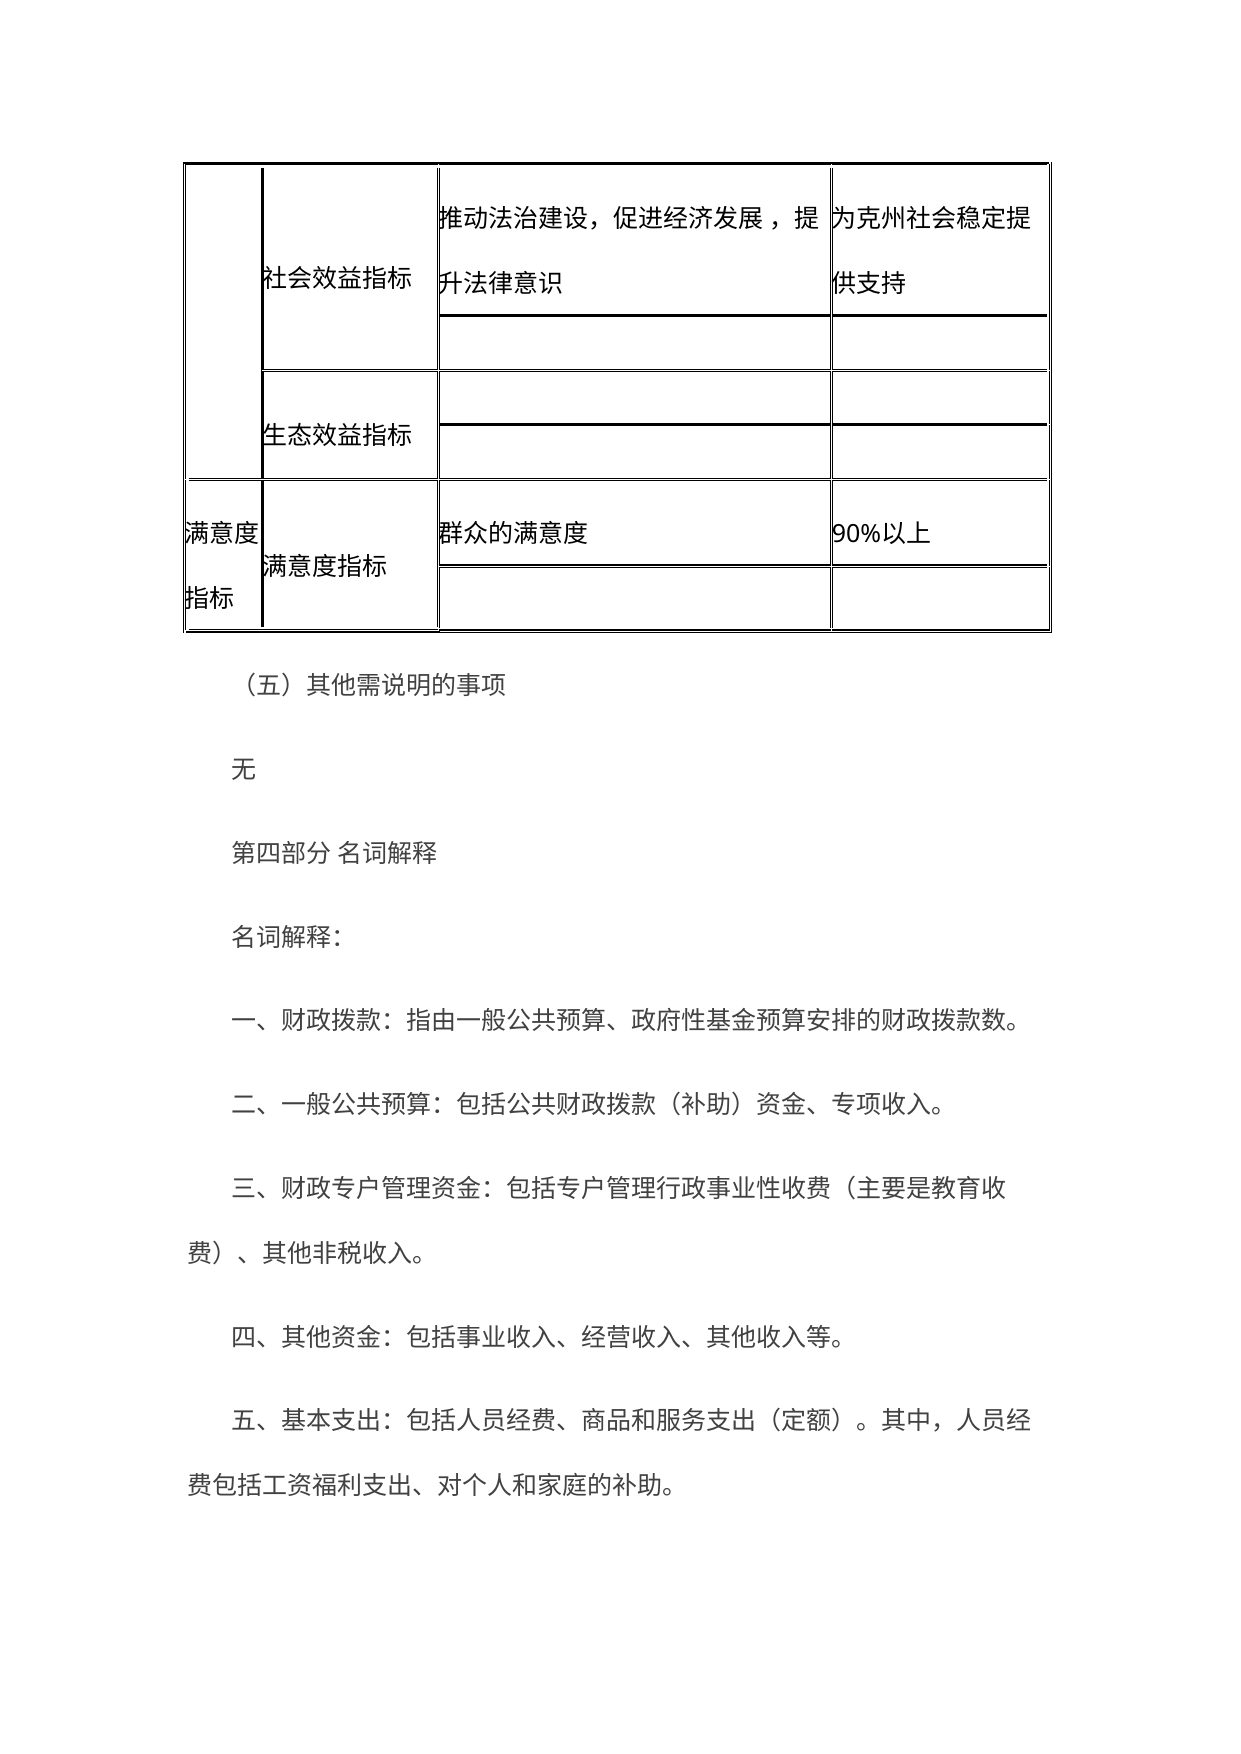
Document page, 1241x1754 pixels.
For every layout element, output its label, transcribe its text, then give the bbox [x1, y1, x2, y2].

table_cell 群众的满意度 [440, 481, 830, 564]
table_cell [832, 564, 1049, 629]
table_cell [833, 369, 1049, 423]
table_cell [440, 372, 830, 423]
table_cell 90%以上 [833, 478, 1049, 564]
table_cell 满意度指标 [186, 478, 262, 629]
table_cell [440, 317, 830, 368]
table_cell 推动法治建设，促进经济发展 ，提升法律意识 [439, 165, 832, 314]
text （五）其他需说明的事项 [187, 651, 1053, 716]
text 一、财政拨款：指由一般公共预算、政府性基金预算安排的财政拨款数。 [187, 986, 1053, 1051]
table_cell [440, 426, 830, 477]
table_cell 满意度指标 [262, 481, 438, 629]
text 二、一般公共预算：包括公共财政拨款（补助）资金、专项收入。 [187, 1070, 1053, 1135]
text 名词解释： [187, 903, 1053, 968]
table_cell [833, 314, 1049, 368]
text 三、财政专户管理资金：包括专户管理行政事业性收费（主要是教育收费）、其他非税收入。 [187, 1154, 1053, 1284]
table_cell 生态效益指标 [264, 372, 437, 477]
table_cell [439, 568, 832, 629]
table_cell 社会效益指标 [262, 165, 438, 368]
text 无 [187, 735, 1053, 800]
table_cell 为克州社会稳定提供支持 [832, 162, 1050, 314]
text 五、基本支出：包括人员经费、商品和服务支出（定额）。其中，人员经费包括工资福利支出、对个人和家庭的补助。 [187, 1386, 1053, 1516]
text 第四部分 名词解释 [187, 819, 1053, 884]
table_cell [833, 423, 1050, 477]
text 四、其他资金：包括事业收入、经营收入、其他收入等。 [187, 1303, 1053, 1368]
